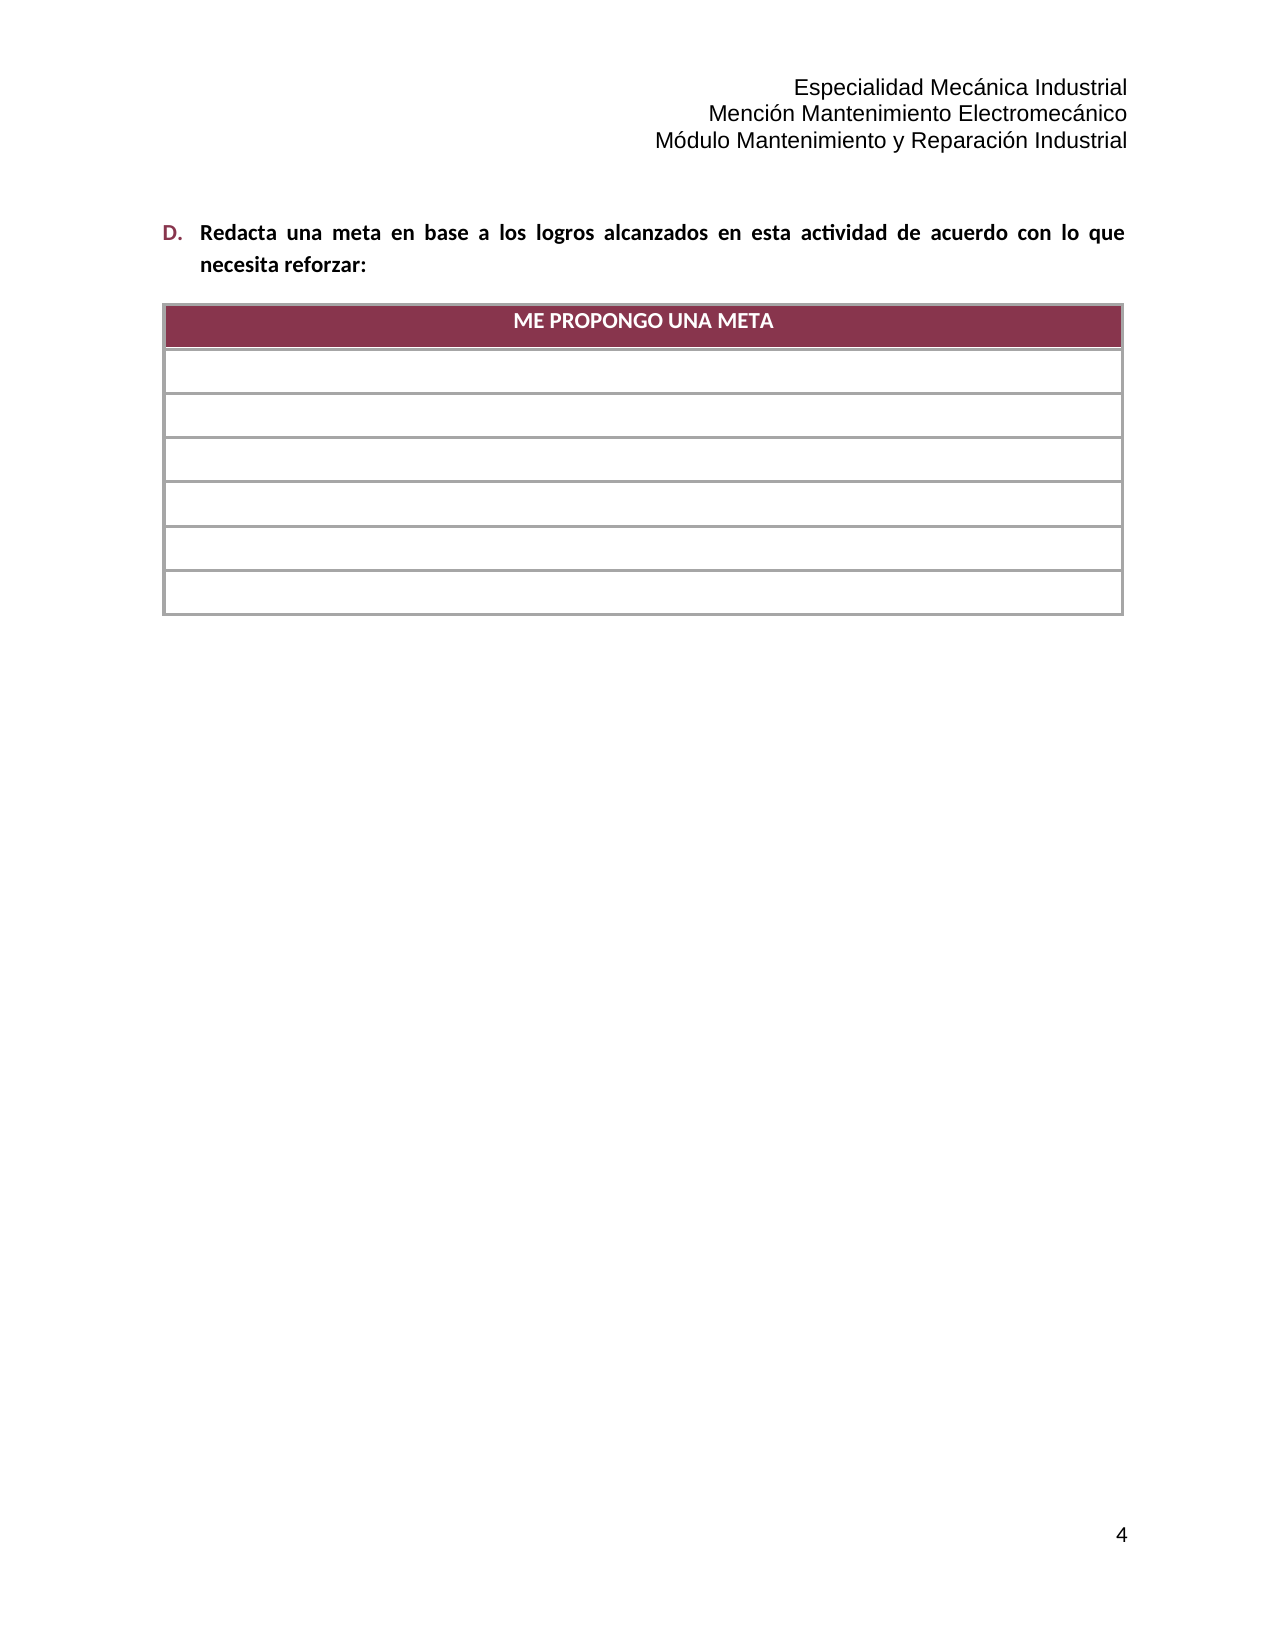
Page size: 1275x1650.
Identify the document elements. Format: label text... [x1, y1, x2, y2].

table_header ME PROPONGO UNA META [166, 306, 1121, 347]
table_cell [166, 483, 1121, 524]
table_cell [166, 395, 1121, 436]
table_cell [166, 439, 1121, 480]
table_cell [166, 351, 1121, 392]
list Redacta una meta en base a los logros alcanzados en esta actividad de acuerdo con lo que necesita reforzar: [162, 218, 1127, 278]
table_cell [166, 572, 1121, 613]
table_cell [166, 528, 1121, 569]
